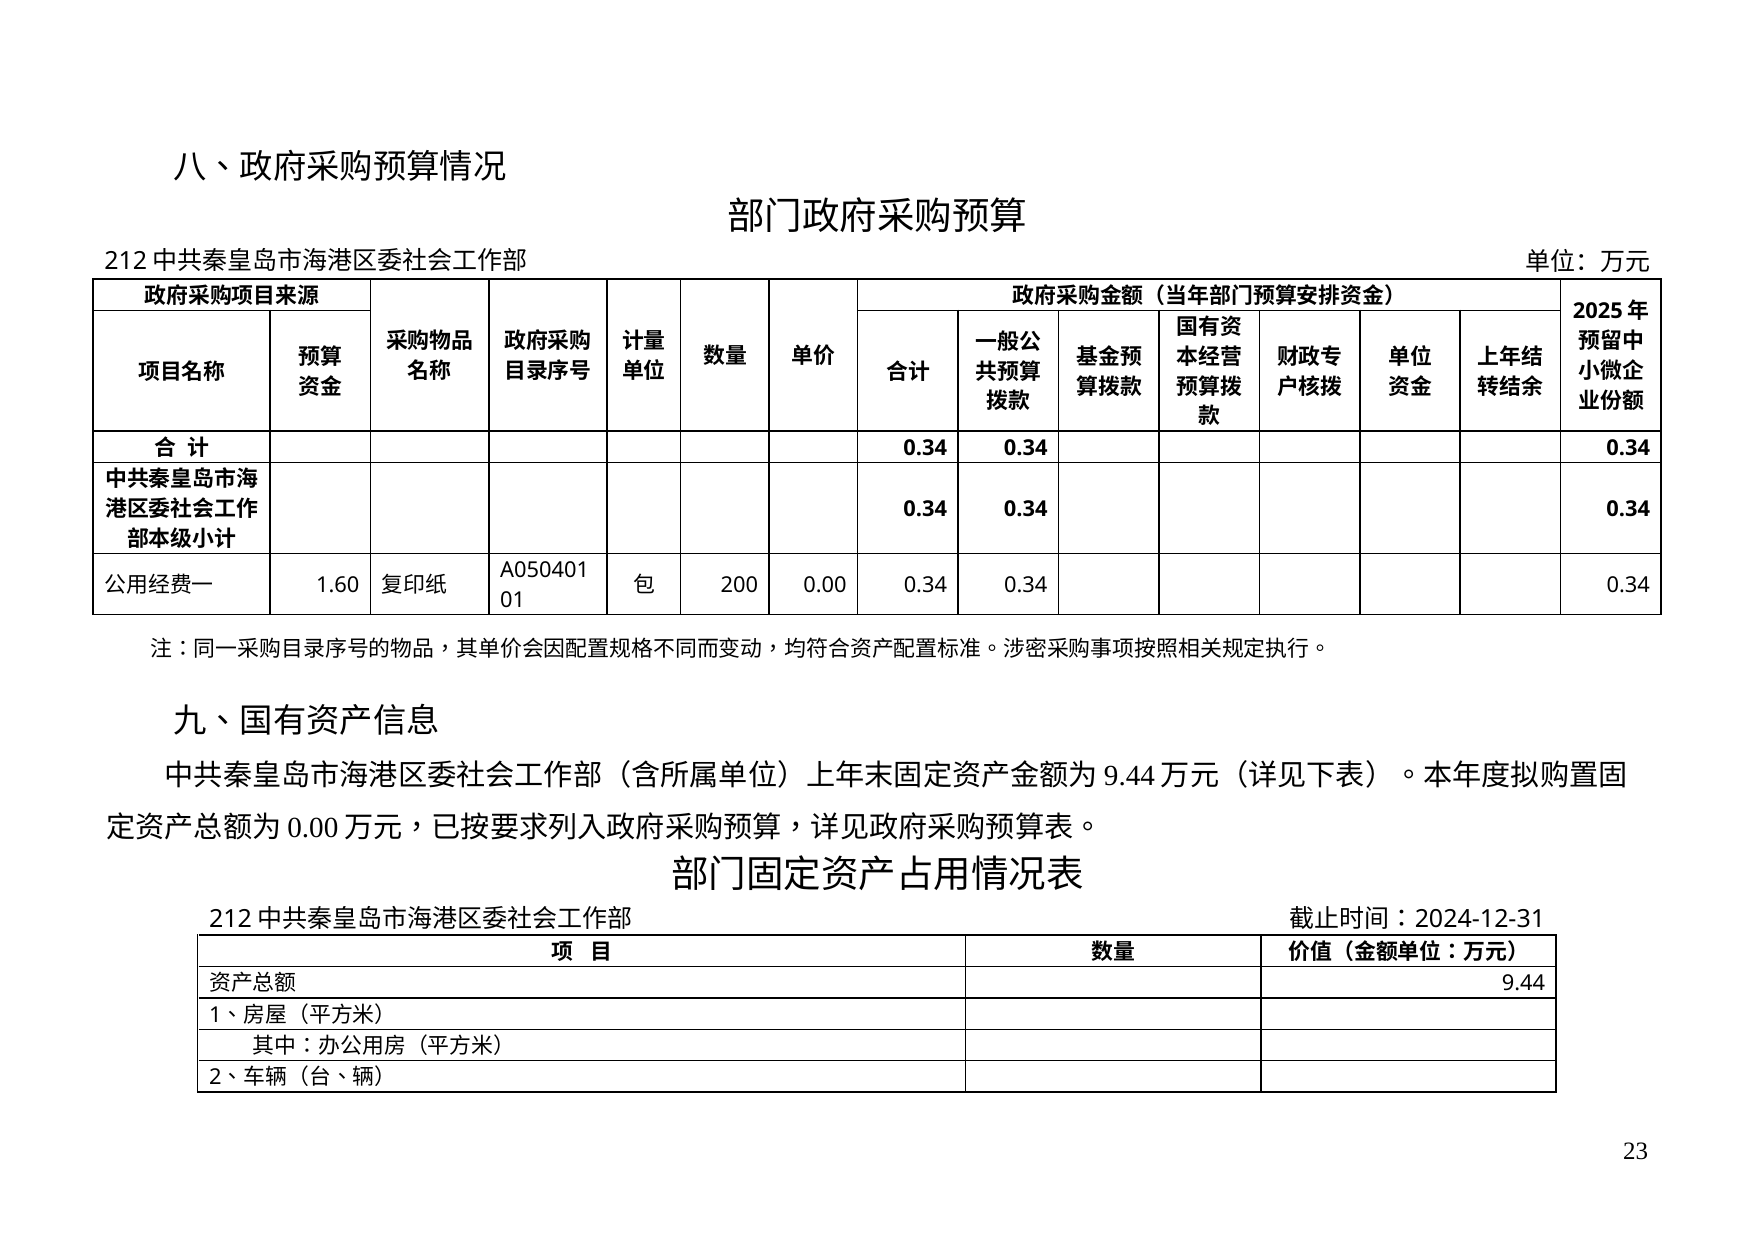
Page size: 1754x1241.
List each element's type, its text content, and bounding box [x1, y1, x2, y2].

table_cell A05040101 [490, 554, 606, 614]
text 部门政府采购预算 [106, 189, 1648, 240]
table_cell 中共秦皇岛市海港区委社会工作部本级小计 [94, 463, 269, 552]
table_cell 政府采购项目来源 [94, 280, 370, 309]
text 中共秦皇岛市海港区委社会工作部（含所属单位）上年末固定资产金额为9.44万元（详见下表）。本年度拟购置固定资产总额为0.00万元，已按要求列入政府采购预算，详见政府采购预算表。 [106, 743, 1648, 848]
table_cell 0.00 [770, 554, 857, 614]
table_cell [1260, 463, 1359, 552]
table_cell 财政专户核拨 [1260, 311, 1359, 430]
table_cell [966, 1061, 1260, 1091]
table_cell 价值（金额单位：万元） [1262, 936, 1555, 966]
table_cell [1160, 432, 1259, 462]
table_cell [681, 463, 768, 552]
table_cell [966, 967, 1260, 997]
table_cell 单位 资金 [1361, 311, 1459, 430]
table_cell 政府采购金额（当年部门预算安排资金） [858, 280, 1560, 309]
table_cell 200 [681, 554, 768, 614]
table_cell 9.44 [1262, 967, 1555, 997]
table_cell 2、车辆（台、辆） [198, 1061, 965, 1091]
table_cell [770, 432, 857, 462]
table_cell [608, 432, 680, 462]
table_cell 0.34 [1561, 554, 1660, 614]
table_cell [1059, 463, 1158, 552]
table_cell [1059, 432, 1158, 462]
table_cell [1262, 999, 1555, 1028]
table_cell [966, 1030, 1260, 1060]
table_cell 数量 [966, 936, 1260, 966]
table_cell 0.34 [858, 432, 957, 462]
text 九、国有资产信息 [106, 697, 1648, 742]
table_cell 0.34 [1561, 463, 1660, 552]
table_cell [1361, 432, 1459, 462]
table_cell 2025年 预留中 小微企 业份额 [1561, 280, 1660, 430]
table_cell 预算 资金 [271, 311, 370, 430]
table_cell 其中：办公用房（平方米） [198, 1030, 965, 1060]
table_cell 0.34 [858, 554, 957, 614]
text 八、政府采购预算情况 [106, 143, 1648, 188]
table_cell [1262, 1030, 1555, 1060]
table_cell 0.34 [1561, 432, 1660, 462]
table_cell [1059, 554, 1158, 614]
table_cell 1.60 [271, 554, 370, 614]
table_cell [1260, 432, 1359, 462]
table_cell 政府采购目录序号 [490, 280, 606, 430]
table_cell [271, 432, 370, 462]
table_cell [1361, 463, 1459, 552]
table_cell 包 [608, 554, 680, 614]
table_cell 国有资本经营预算拨款 [1160, 311, 1259, 430]
table_cell [681, 432, 768, 462]
table_cell 复印纸 [371, 554, 488, 614]
table_cell 0.34 [858, 463, 957, 552]
table_cell 0.34 [959, 463, 1058, 552]
table_cell 公用经费一 [94, 554, 269, 614]
table_cell [371, 432, 488, 462]
table_header 单位：万元 [858, 242, 1660, 278]
table_cell [1361, 554, 1459, 614]
table_cell 单价 [770, 280, 857, 430]
table_cell [1260, 554, 1359, 614]
table_cell [770, 463, 857, 552]
table_cell [271, 463, 370, 552]
table_cell [1160, 463, 1259, 552]
table_cell [1160, 554, 1259, 614]
text 注：同一采购目录序号的物品，其单价会因配置规格不同而变动，均符合资产配置标准。涉密采购事项按照相关规定执行。 [106, 615, 1648, 667]
table_cell 上年结转结余 [1461, 311, 1560, 430]
table_cell [1461, 554, 1560, 614]
table_cell 资产总额 [198, 967, 965, 997]
table_cell 1、房屋（平方米） [198, 998, 965, 1028]
table_cell [1461, 432, 1560, 462]
table_cell 数量 [681, 280, 768, 430]
table_cell [490, 463, 606, 552]
table_cell [490, 432, 606, 462]
table_cell 采购物品名称 [371, 280, 488, 430]
table_header 212中共秦皇岛市海港区委社会工作部 [94, 242, 857, 278]
table_cell 一般公共预算拨款 [959, 311, 1058, 430]
table_cell 基金预算拨款 [1059, 311, 1158, 430]
text 部门固定资产占用情况表 [106, 848, 1648, 899]
table_cell [966, 999, 1260, 1028]
table_cell 合计 [858, 311, 957, 430]
table_cell 合 计 [94, 432, 269, 462]
table_cell [1262, 1061, 1555, 1091]
table_cell 项 目 [198, 935, 965, 966]
table_cell 0.34 [959, 554, 1058, 614]
table_cell 项目名称 [94, 311, 269, 430]
table_cell [371, 463, 488, 552]
table_cell [1461, 463, 1560, 552]
table_header 212中共秦皇岛市海港区委社会工作部 [198, 900, 965, 934]
table_cell [608, 463, 680, 552]
table_cell 计量 单位 [608, 280, 680, 430]
table_cell 0.34 [959, 432, 1058, 462]
table_header 截止时间：2024-12-31 [966, 900, 1555, 934]
